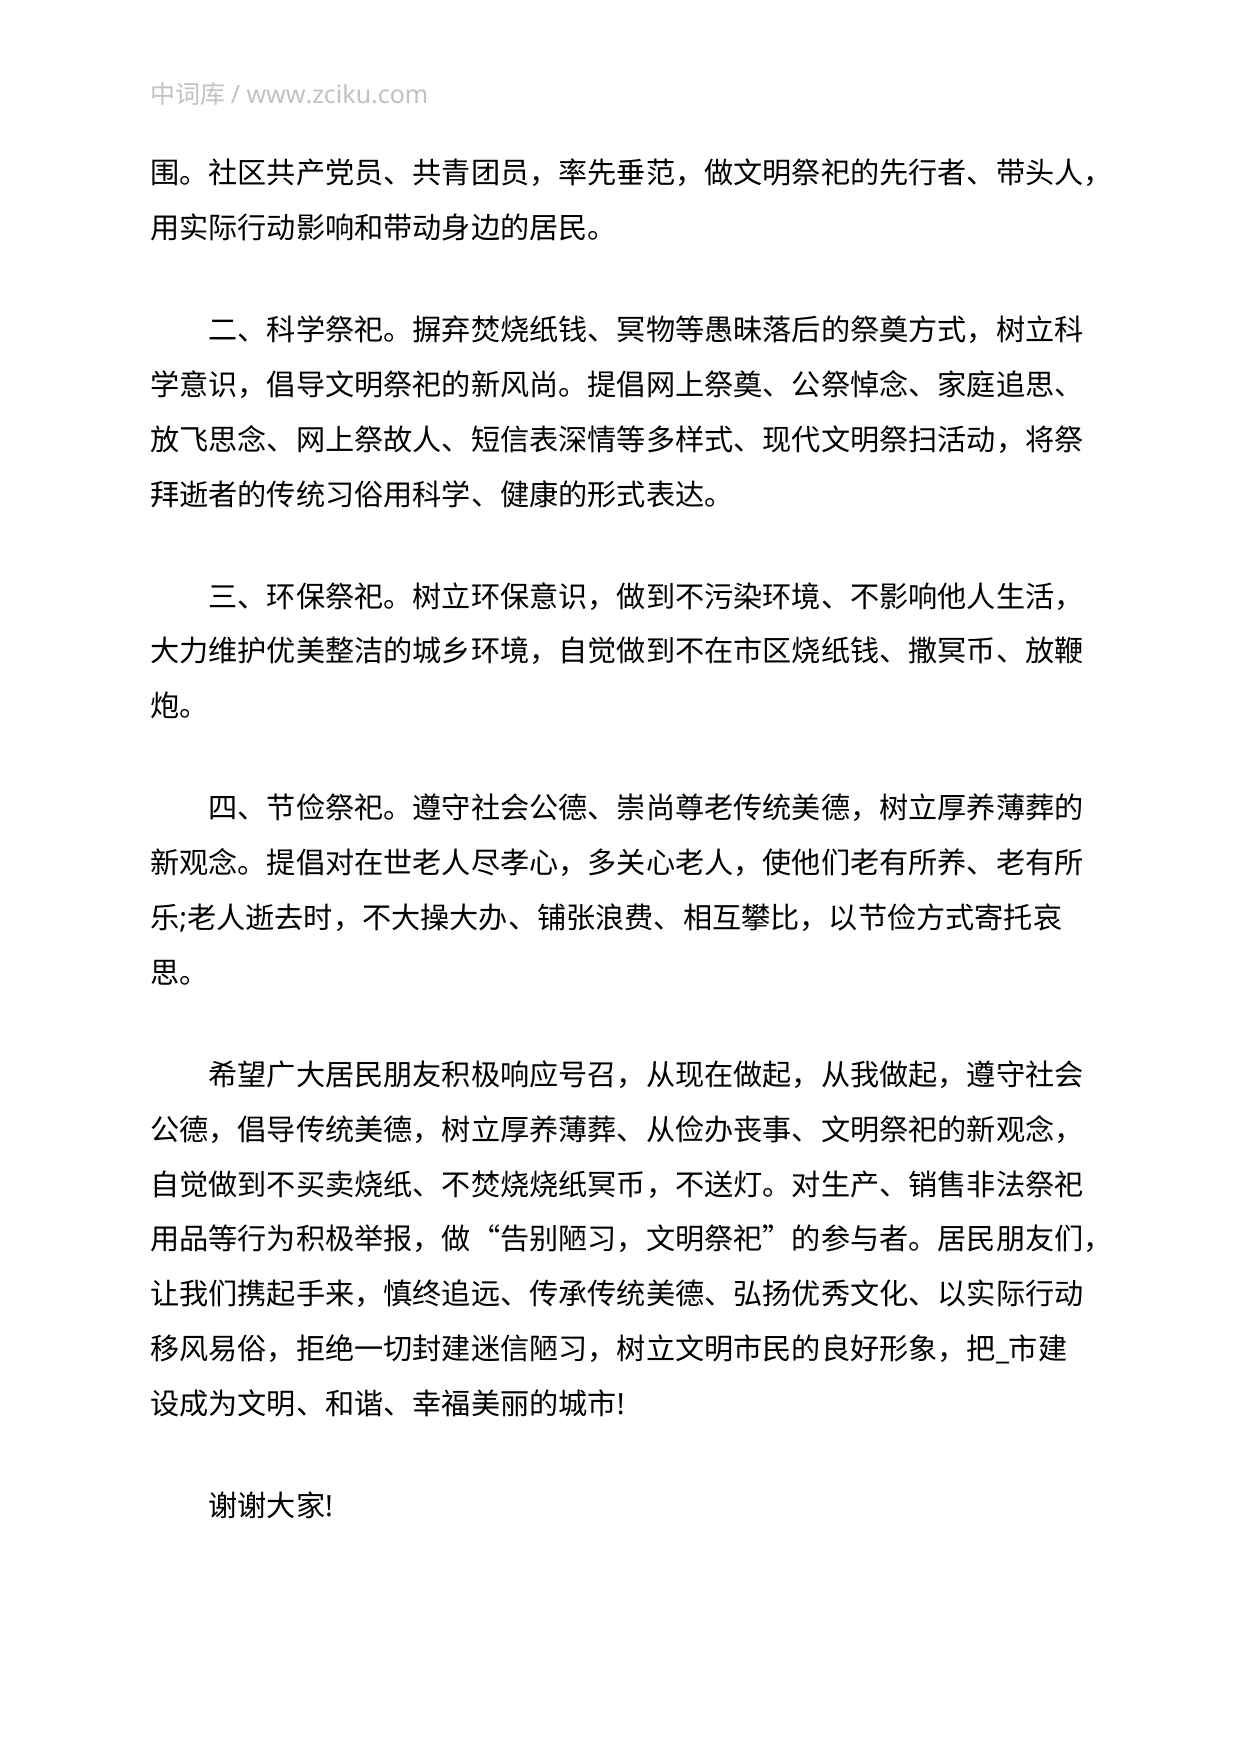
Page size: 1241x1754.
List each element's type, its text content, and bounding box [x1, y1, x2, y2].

text 三、环保祭祀。树立环保意识，做到不污染环境、不影响他人生活，大力维护优美整洁的城乡环境，自觉做到不在市区烧纸钱、撒冥币、放鞭炮。 [150, 573, 1090, 725]
text 希望广大居民朋友积极响应号召，从现在做起，从我做起，遵守社会公德，倡导传统美德，树立厚养薄葬、从俭办丧事、文明祭祀的新观念，自觉做到不买卖烧纸、不焚烧烧纸冥币，不送灯。对生产、销售非法祭祀用品等行为积极举报，做“告别陋习，文明祭祀”的参与者。居民朋友们，让我们携起手来，慎终追远、传承传统美德、弘扬优秀文化、以实际行动移风易俗，拒绝一切封建迷信陋习，树立文明市民的良好形象，把_市建设成为文明、和谐、幸福美丽的城市! [150, 1051, 1090, 1423]
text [150, 150, 1090, 247]
text 谢谢大家! [150, 1483, 1090, 1525]
text 四、节俭祭祀。遵守社会公德、崇尚尊老传统美德，树立厚养薄葬的新观念。提倡对在世老人尽孝心，多关心老人，使他们老有所养、老有所乐;老人逝去时，不大操大办、铺张浪费、相互攀比，以节俭方式寄托哀思。 [150, 785, 1090, 992]
text 二、科学祭祀。摒弃焚烧纸钱、冥物等愚昧落后的祭奠方式，树立科学意识，倡导文明祭祀的新风尚。提倡网上祭奠、公祭悼念、家庭追思、放飞思念、网上祭故人、短信表深情等多样式、现代文明祭扫活动，将祭拜逝者的传统习俗用科学、健康的形式表达。 [150, 307, 1090, 514]
